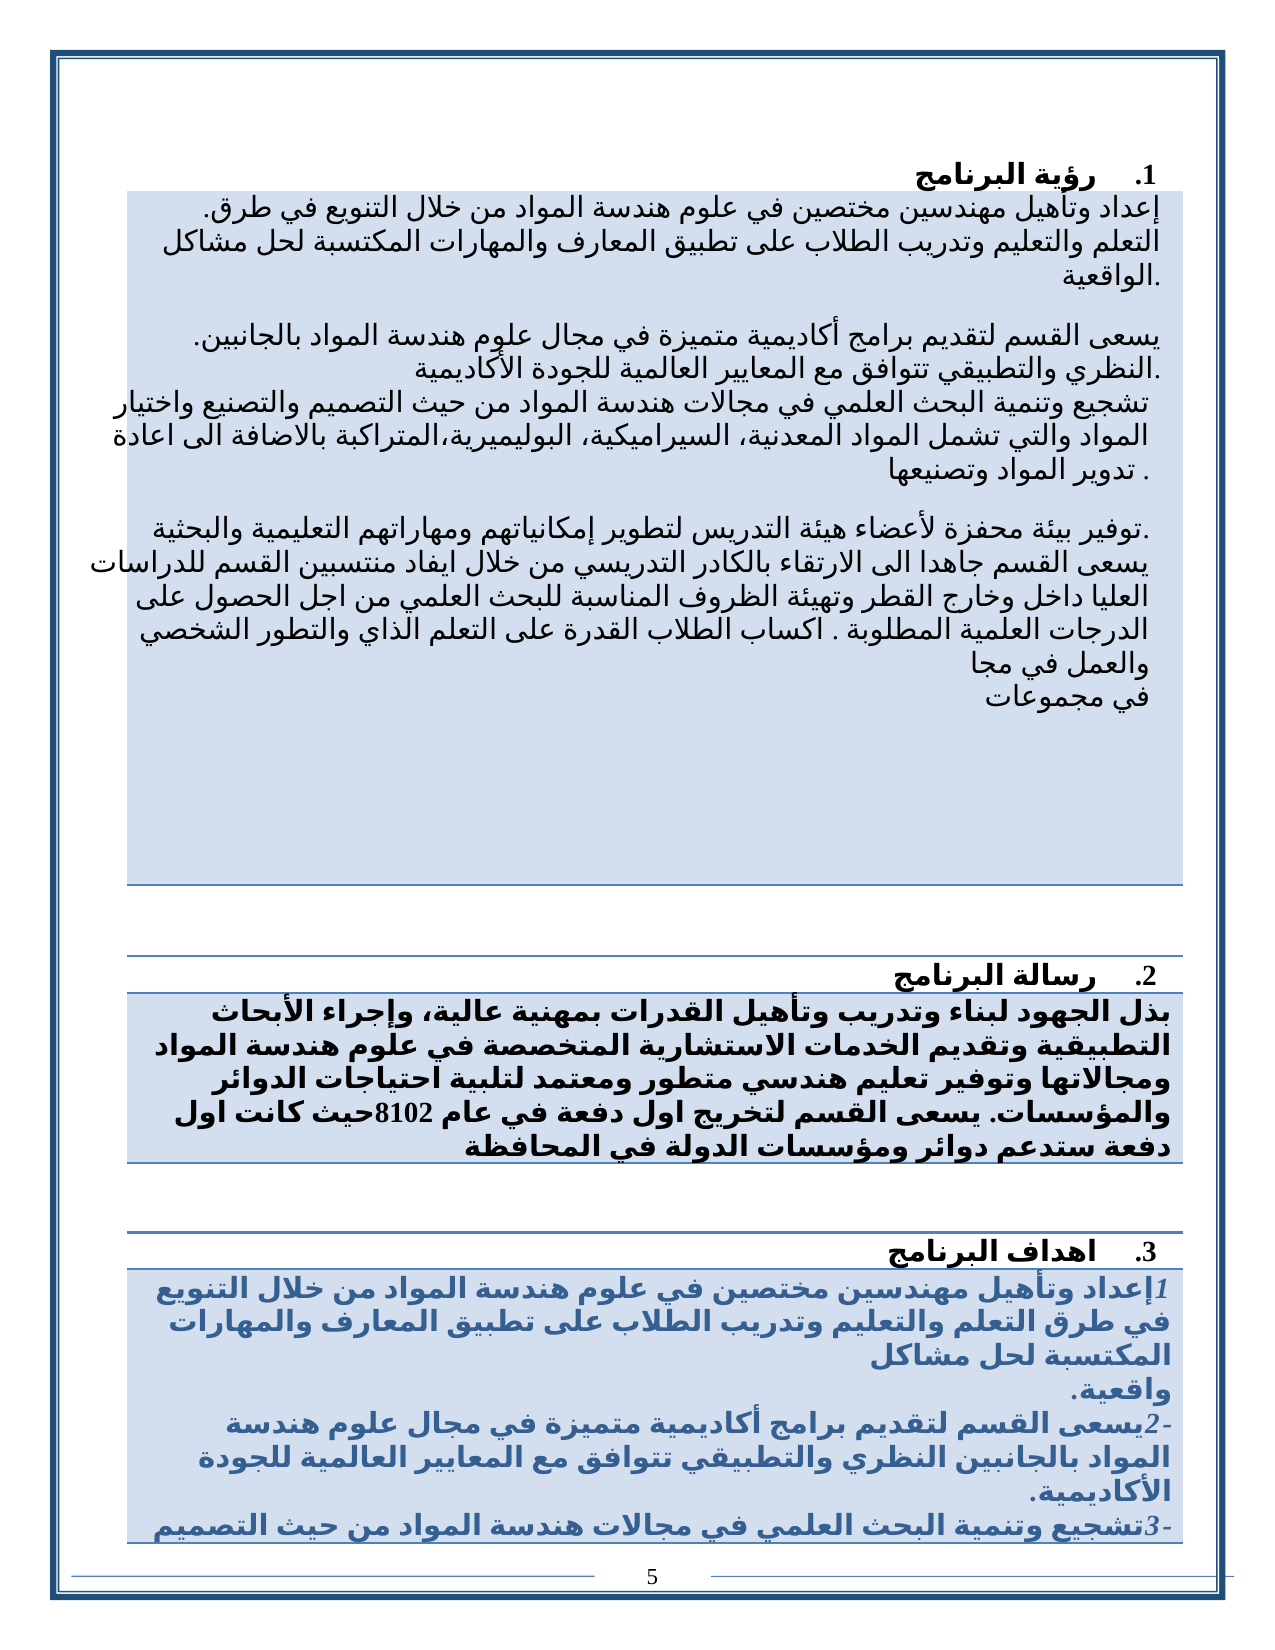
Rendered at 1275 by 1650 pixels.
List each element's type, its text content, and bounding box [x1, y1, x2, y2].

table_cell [127, 1270, 1183, 1542]
table_header اهداف البرنامج [127, 1234, 1183, 1268]
table_header رؤية البرنامج [127, 156, 1183, 191]
table_cell بذل الجھود لبناء وتدريب وتأھيل القدرات بمھنية عالية، وإجراء الأبحاث التطبيقية وتقديم الخدمات الاستشارية المتخصصة في علوم ھندسة المواد ومجالاتھا وتوفير تعليم ھندسي متطور ومعتمد لتلبية احتياجات الدوائر والمؤسسات. يسعى القسم لتخريج اول دفعة في عام 8102حيث كانت اول دفعة ستدعم دوائر ومؤسسات الدولة في المحافظة [127, 994, 1183, 1162]
table_header رسالة البرنامج [127, 957, 1183, 992]
table_cell [127, 191, 1183, 884]
